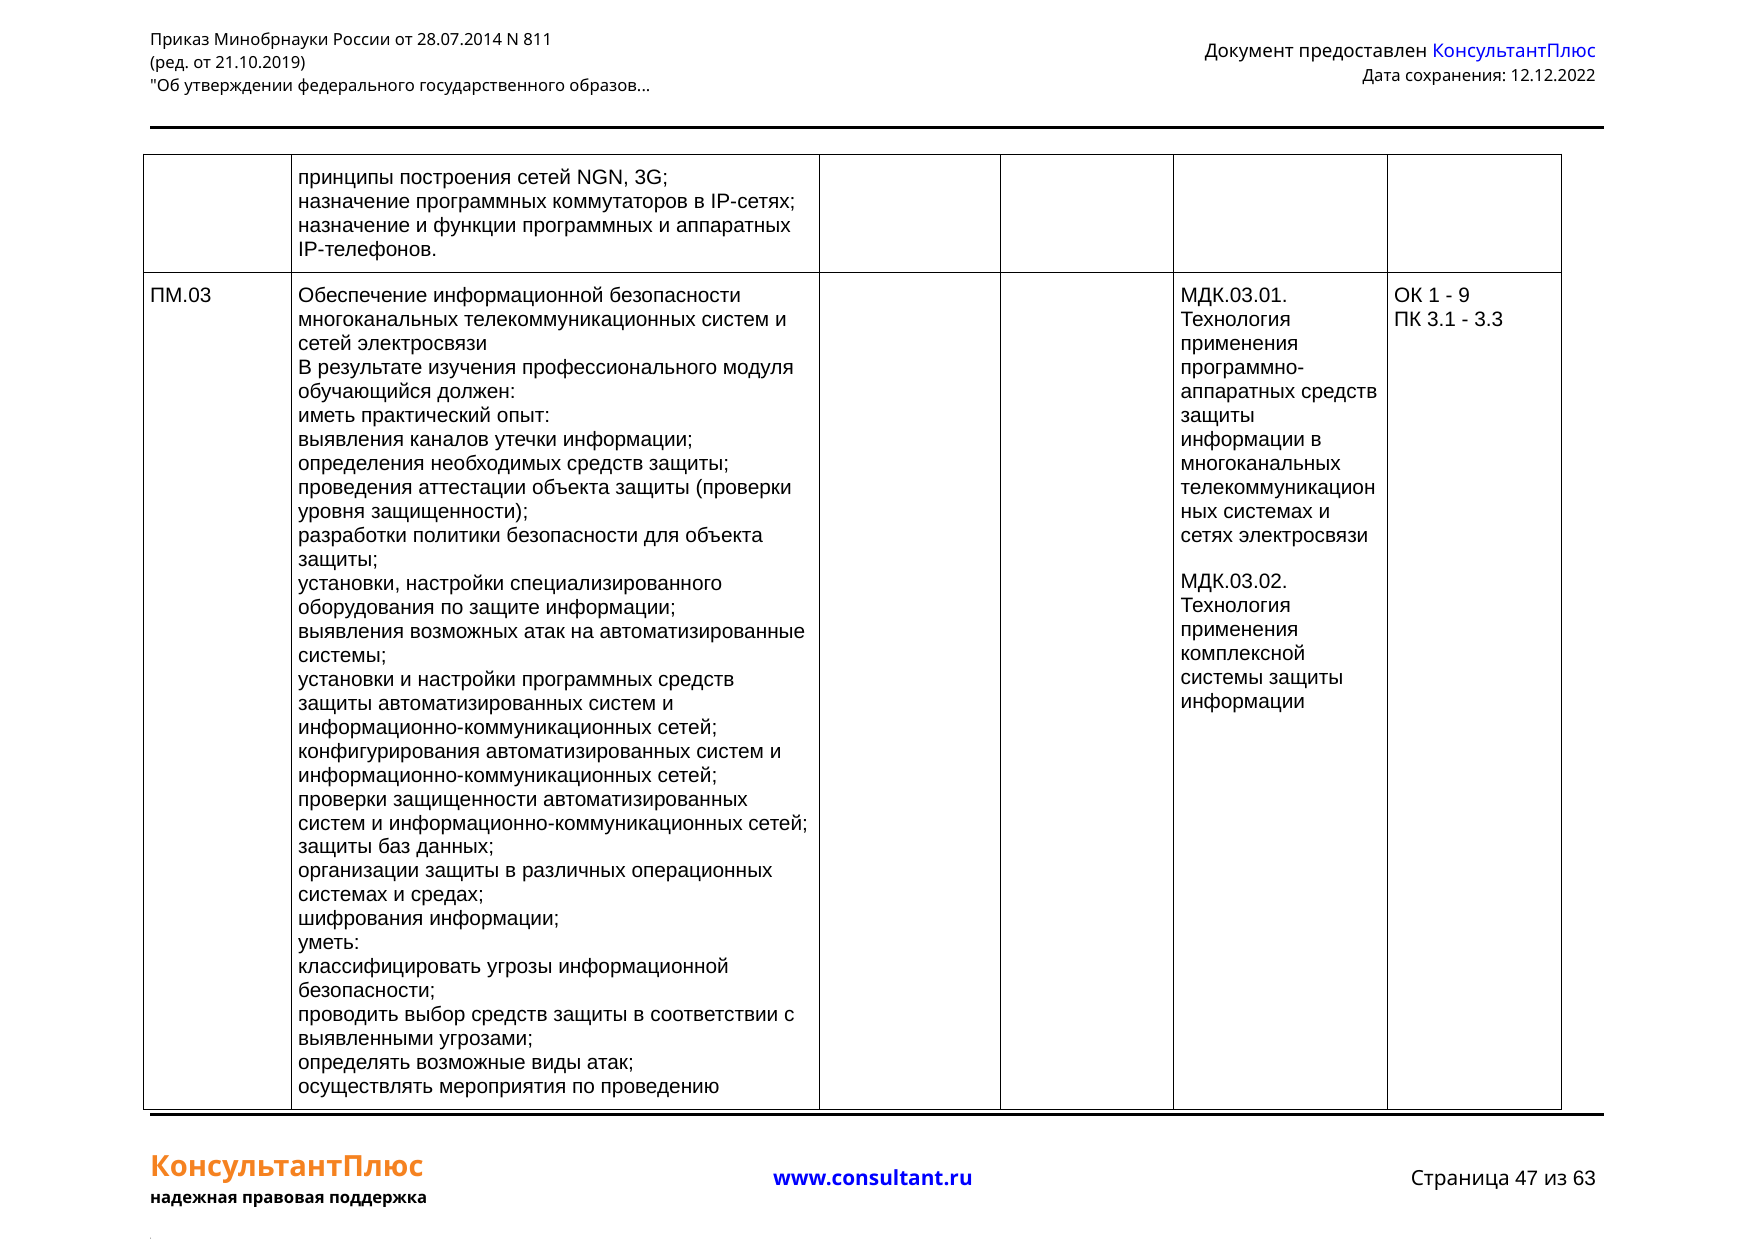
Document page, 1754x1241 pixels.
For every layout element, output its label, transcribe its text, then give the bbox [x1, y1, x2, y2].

table_cell МДК.03.01. Технология применения программно-аппаратных средств защиты информации в многоканальных телекоммуникационных системах и сетях электросвязи [1174, 273, 1387, 557]
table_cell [1174, 155, 1387, 272]
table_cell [1174, 558, 1387, 1108]
table_cell [1001, 273, 1173, 1108]
table_cell ПМ.03 [144, 273, 291, 1108]
table_cell Обеспечение информационной безопасности многоканальных телекоммуникационных систем и сетей электросвязи В результате изучения профессионального модуля обучающийся должен: иметь практический опыт: выявления каналов утечки информации; определения необходимых средств защиты; проведения аттестации объекта защиты (проверки уровня защищенности); разработки политики безопасности для объекта защиты; установки, настройки специализированного оборудования по защите информации; выявления возможных атак на автоматизированные системы; установки и настройки программных средств защиты автоматизированных систем и информационно-коммуникационных сетей; конфигурирования автоматизированных систем и информационно-коммуникационных сетей; проверки защищенности автоматизированных систем и информационно-коммуникационных сетей; защиты баз данных; организации защиты в различных операционных системах и средах; шифрования информации; уметь: классифицировать угрозы информационной безопасности; проводить выбор средств защиты в соответствии с выявленными угрозами; определять возможные виды атак; осуществлять мероприятия по проведению аттестационных работ; разрабатывать политику безопасности объекта; использовать программные продукты, выявляющие недостатки систем защиты; выполнять расчет и установку специализированного оборудования для максимальной защищенности объекта; производить установку и настройку средств защиты; конфигурировать автоматизированные системы и информационно-коммуникационные сети в соответствии с политикой информационной безопасности; выполнять тестирование систем с целью определения уровня защищенности; использовать программные продукты для защиты баз данных; применять криптографические методы защиты информации; знать: каналы утечки информации; назначение, классификацию и принципы работы специализированного оборудования; принципы построения информационно-коммуникационных сетей; возможные способы несанкционированного доступа; нормативные правовые и законодательные акты в области информационной безопасности; правила проведения возможных проверок; этапы определения конфиденциальности документов объекта защиты; технологии применения программных продуктов; возможные способы, места установки и настройки программных продуктов; конфигурации защищаемых сетей; алгоритмы работы тестовых программ; средства защиты различных операционных систем и сред; способы и методы шифрования информации. [292, 273, 819, 1108]
table_cell ОК 1 - 9 ПК 3.1 - 3.3 [1388, 273, 1561, 1108]
table_cell [820, 273, 1000, 1108]
